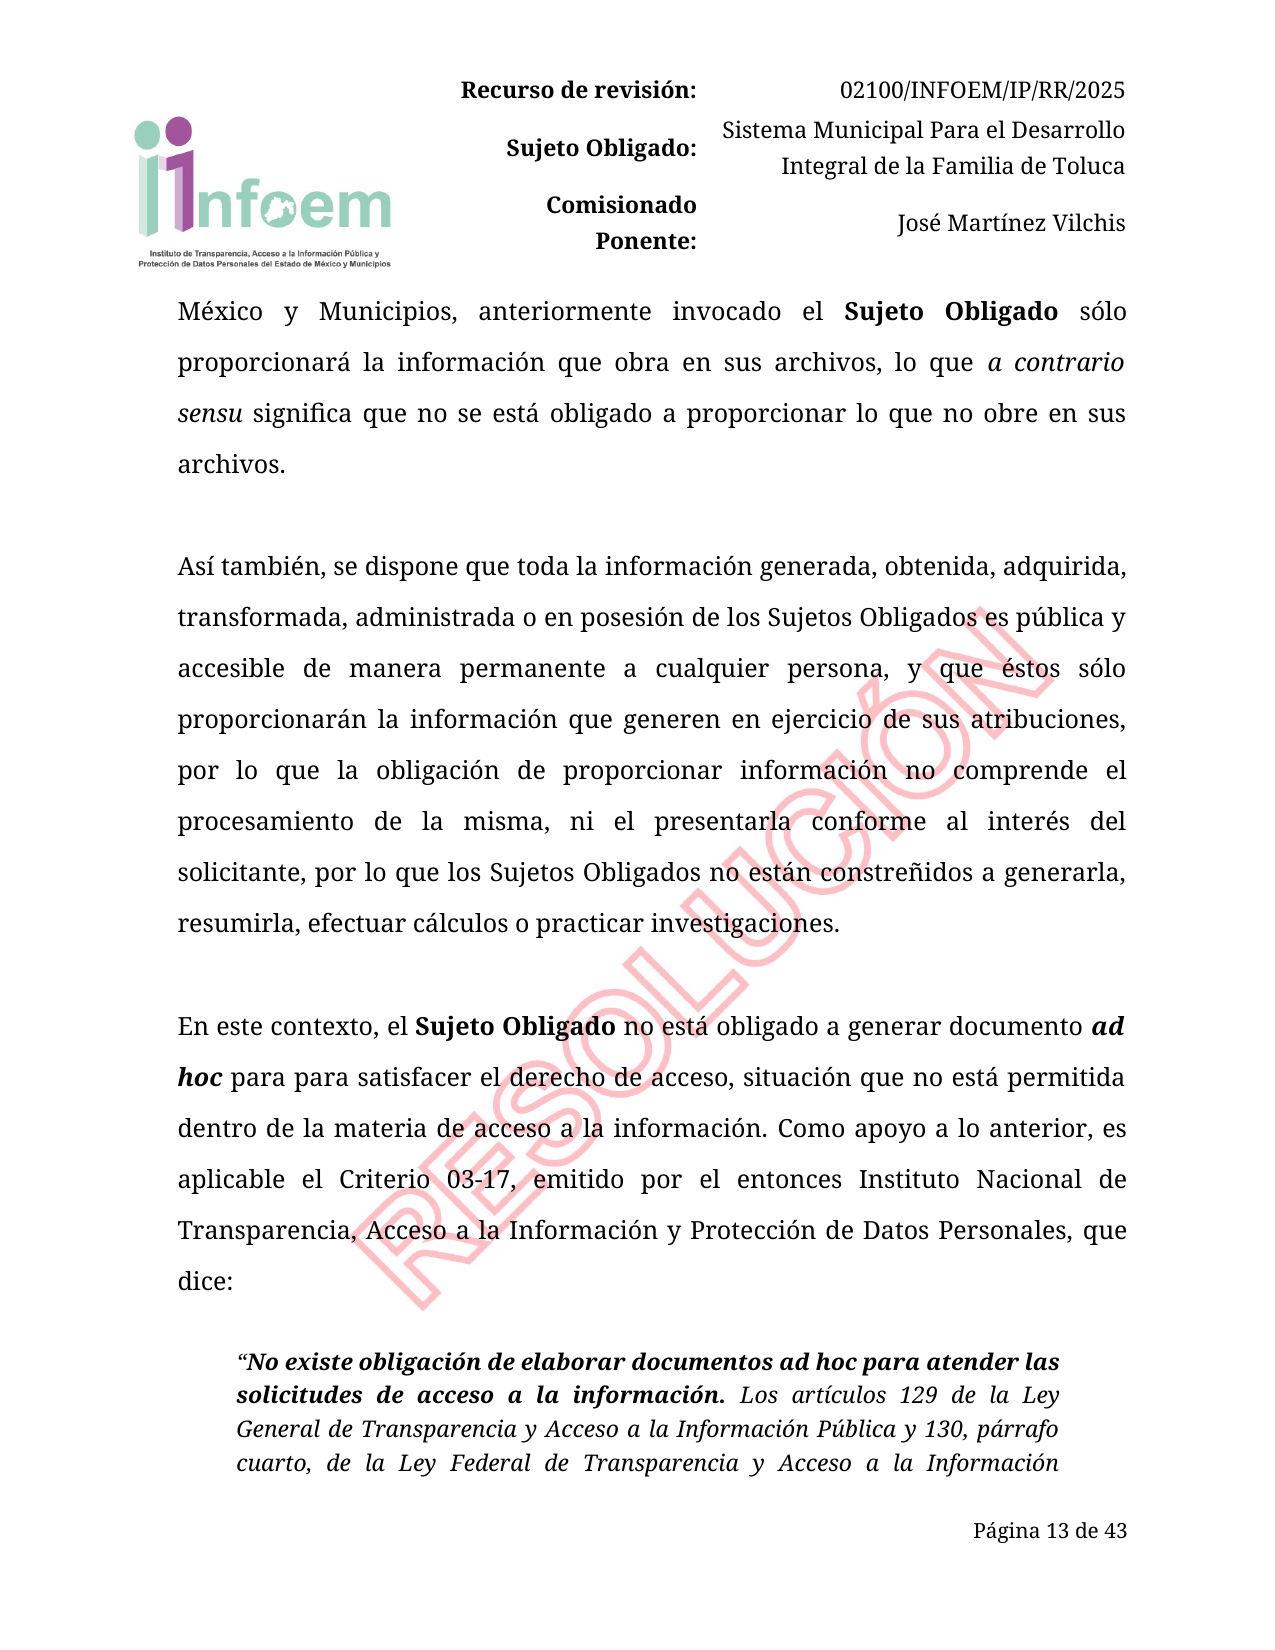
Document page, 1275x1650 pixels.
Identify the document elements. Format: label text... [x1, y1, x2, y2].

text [236, 1345, 1063, 1478]
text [177, 293, 1127, 481]
text Así también, se dispone que toda la información generada, obtenida, adquirida, transformada, administrada o en posesión de los Sujetos Obligados es pública y accesible de manera permanente a cualquier persona, y que éstos sólo proporcionarán la información que generen en ejercicio de sus atribuciones, por lo que la obligación de proporcionar información no comprende el procesamiento de la misma, ni el presentarla conforme al interés del solicitante, por lo que los Sujetos Obligados no están constreñidos a generarla, resumirla, efectuar cálculos o practicar investigaciones. [177, 549, 1127, 940]
text En este contexto, el Sujeto Obligado no está obligado a generar documento ad hoc para para satisfacer el derecho de acceso, situación que no está permitida dentro de la materia de acceso a la información. Como apoyo a lo anterior, es aplicable el Criterio 03-17, emitido por el entonces Instituto Nacional de Transparencia, Acceso a la Información y Protección de Datos Personales, que dice: [177, 1008, 1127, 1297]
picture [7, 52, 1275, 1650]
